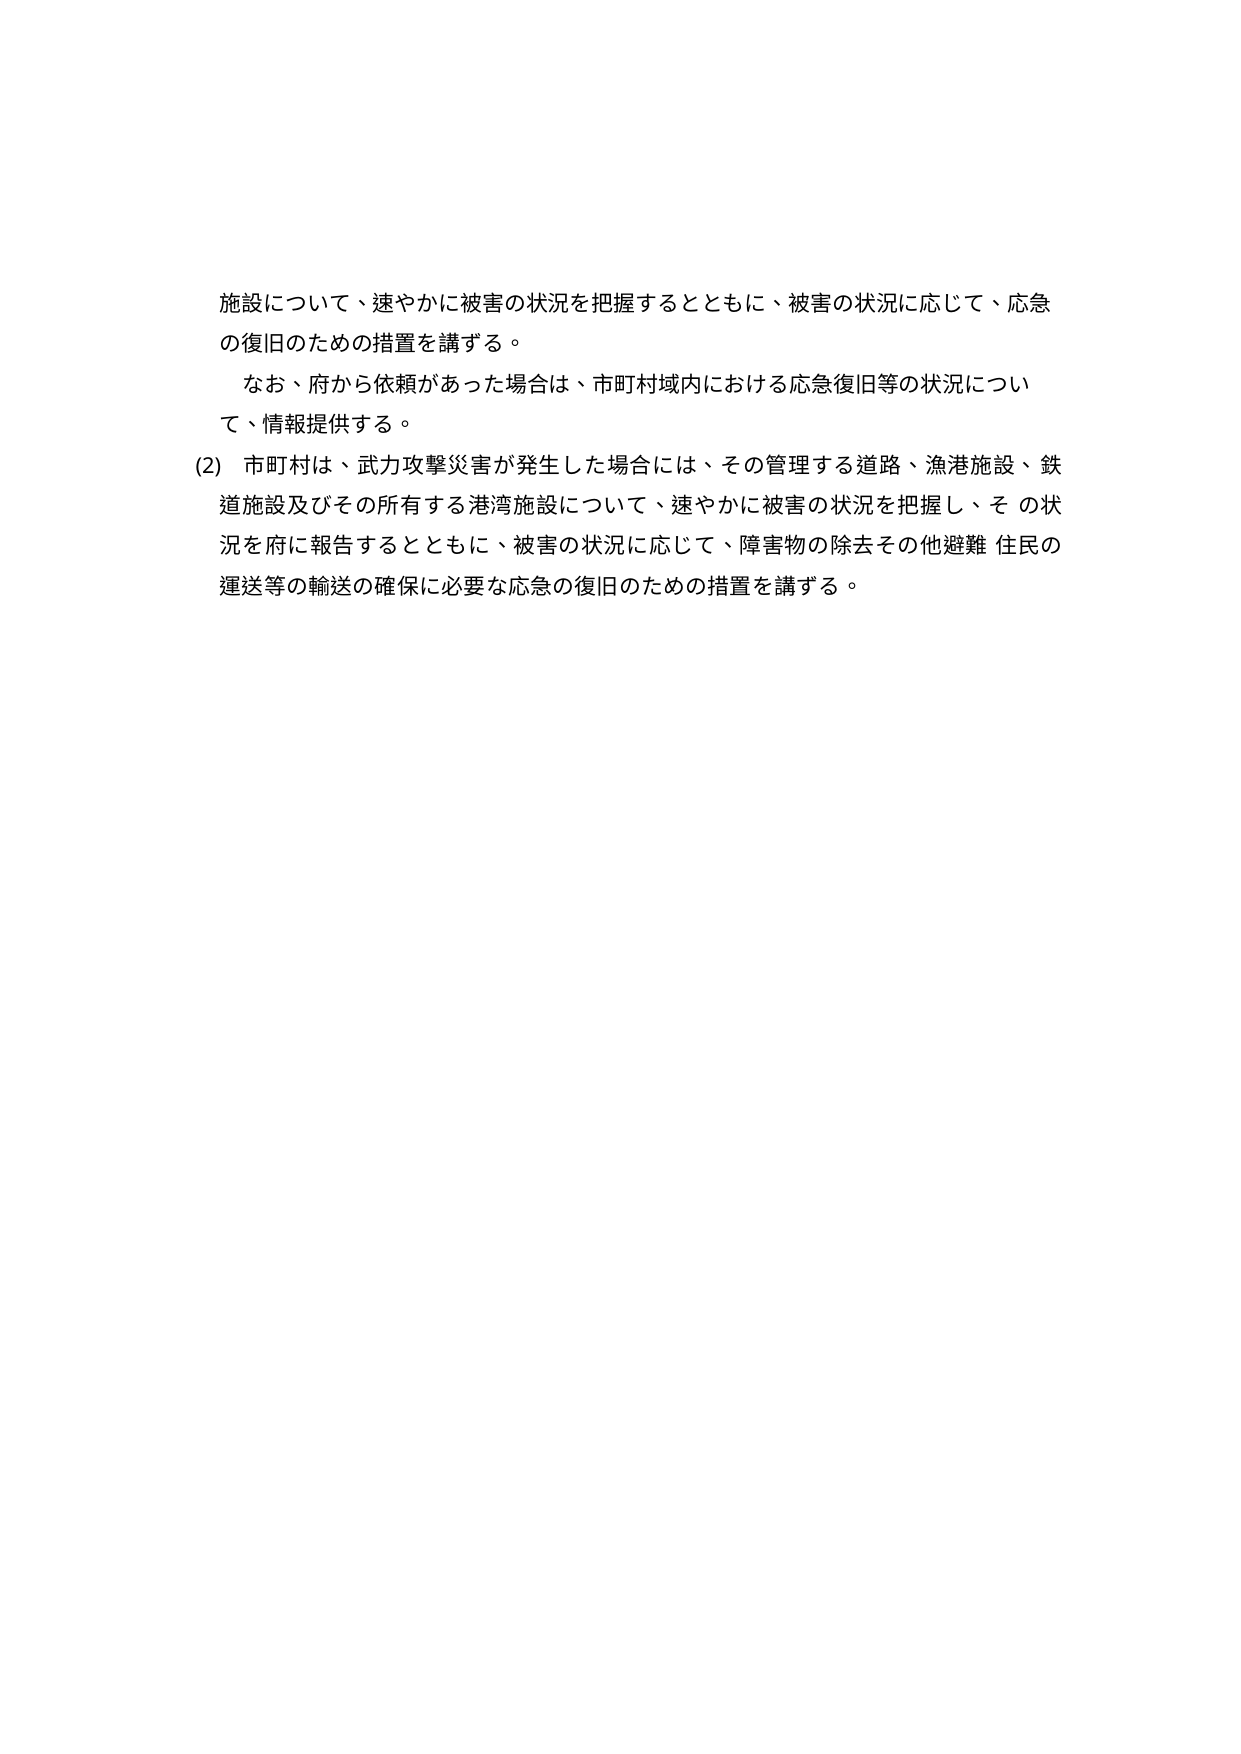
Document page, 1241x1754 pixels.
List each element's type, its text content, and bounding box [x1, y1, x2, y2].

list 市町村は、武力攻撃災害が発生した場合には、その管理する道路、漁港施設、鉄道施設及びその所有する港湾施設について、速やかに被害の状況を把握し、そ の状況を府に報告するとともに、被害の状況に応じて、障害物の除去その他避難 住民の運送等の輸送の確保に必要な応急の復旧のための措置を講ずる。 [195, 450, 1062, 601]
text 施設について、速やかに被害の状況を把握するとともに、被害の状況に応じて、応急の復旧のための措置を講ずる。 [219, 288, 1061, 358]
text なお、府から依頼があった場合は、市町村域内における応急復旧等の状況について、情報提供する。 [219, 369, 1061, 439]
